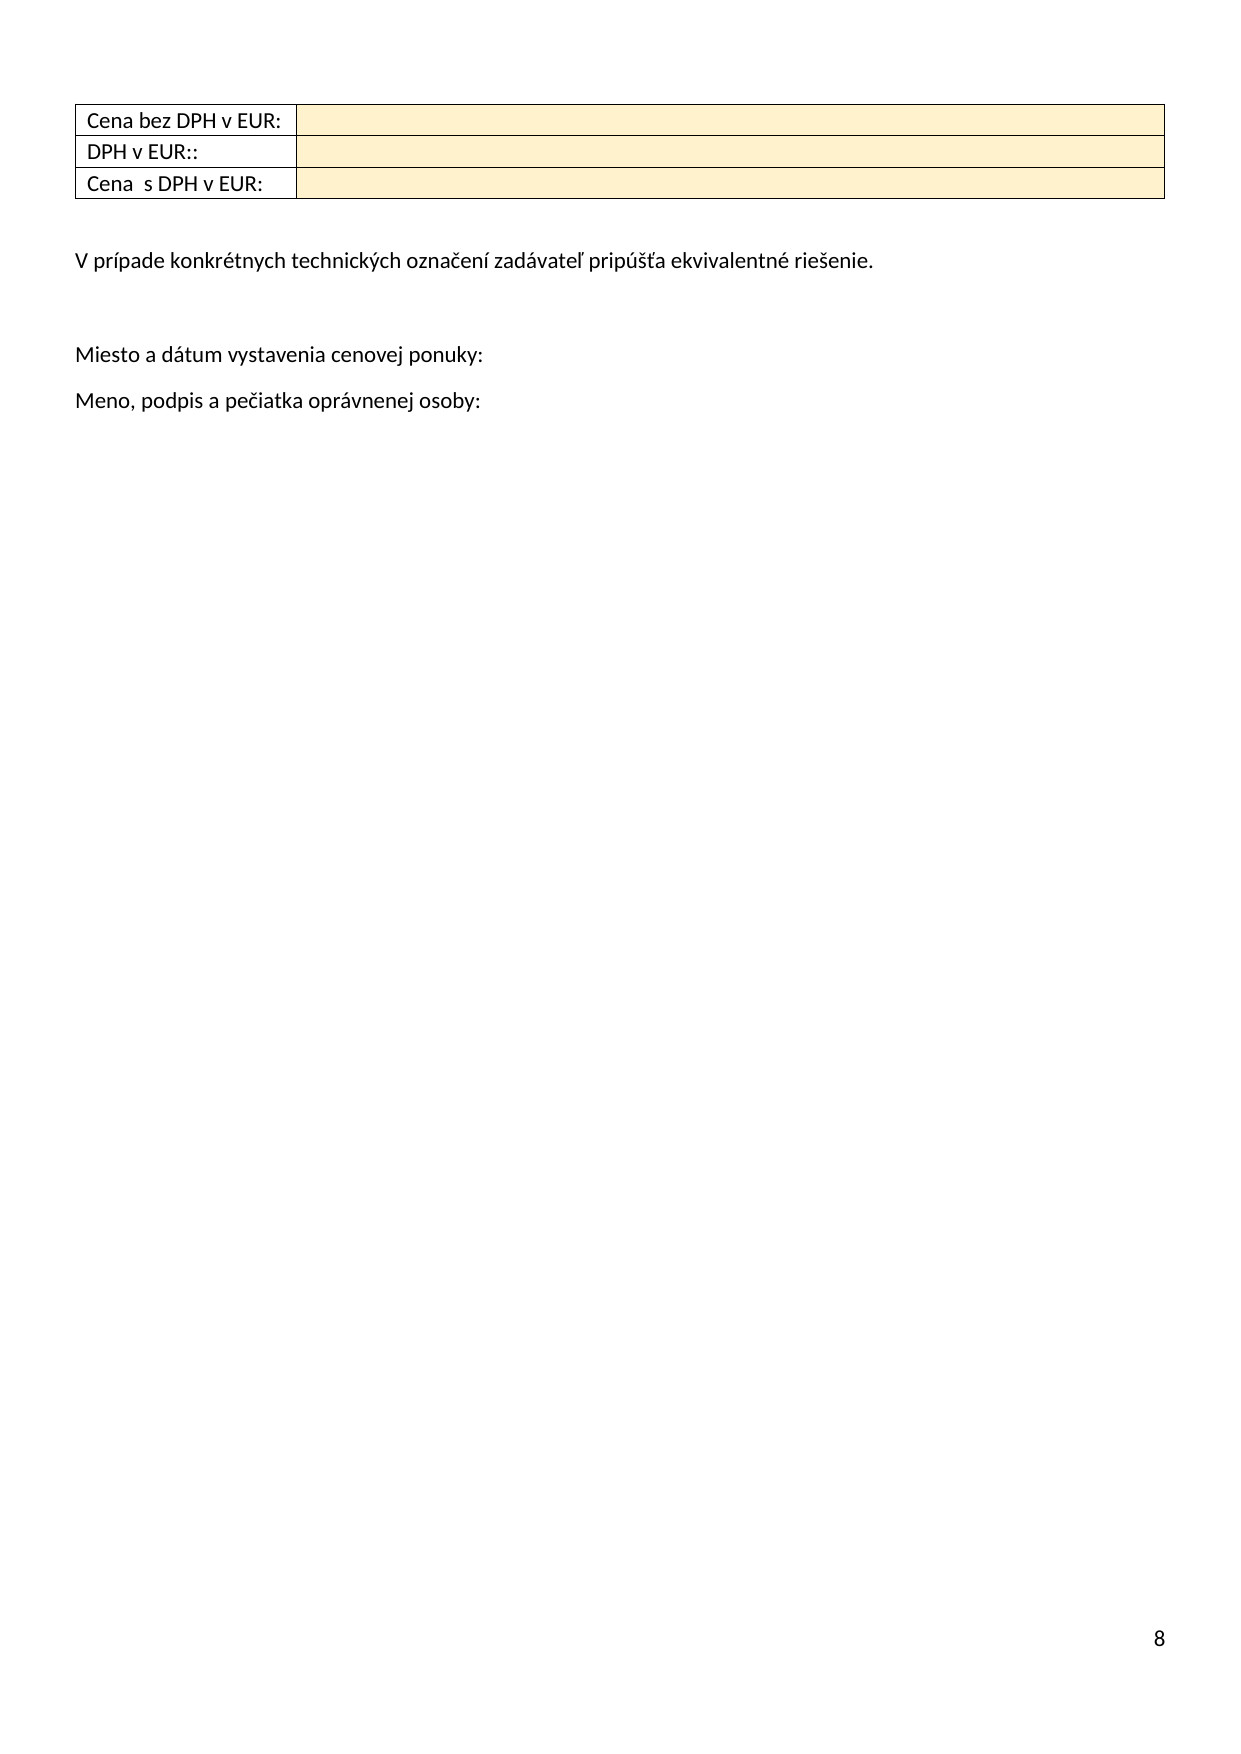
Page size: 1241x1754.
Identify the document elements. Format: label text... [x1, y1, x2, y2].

table_header Cena bez DPH v EUR: [76, 105, 296, 135]
table_cell Cena s DPH v EUR: [76, 168, 296, 198]
table_cell [297, 136, 1164, 167]
text Miesto a dátum vystavenia cenovej ponuky: [75, 340, 1165, 368]
text Meno, podpis a pečiatka oprávnenej osoby: [75, 387, 1165, 415]
table_header [297, 105, 1164, 135]
table_cell DPH v EUR:: [76, 136, 296, 167]
table_cell [297, 168, 1164, 198]
text V prípade konkrétnych technických označení zadávateľ pripúšťa ekvivalentné riešenie. [75, 246, 1165, 274]
